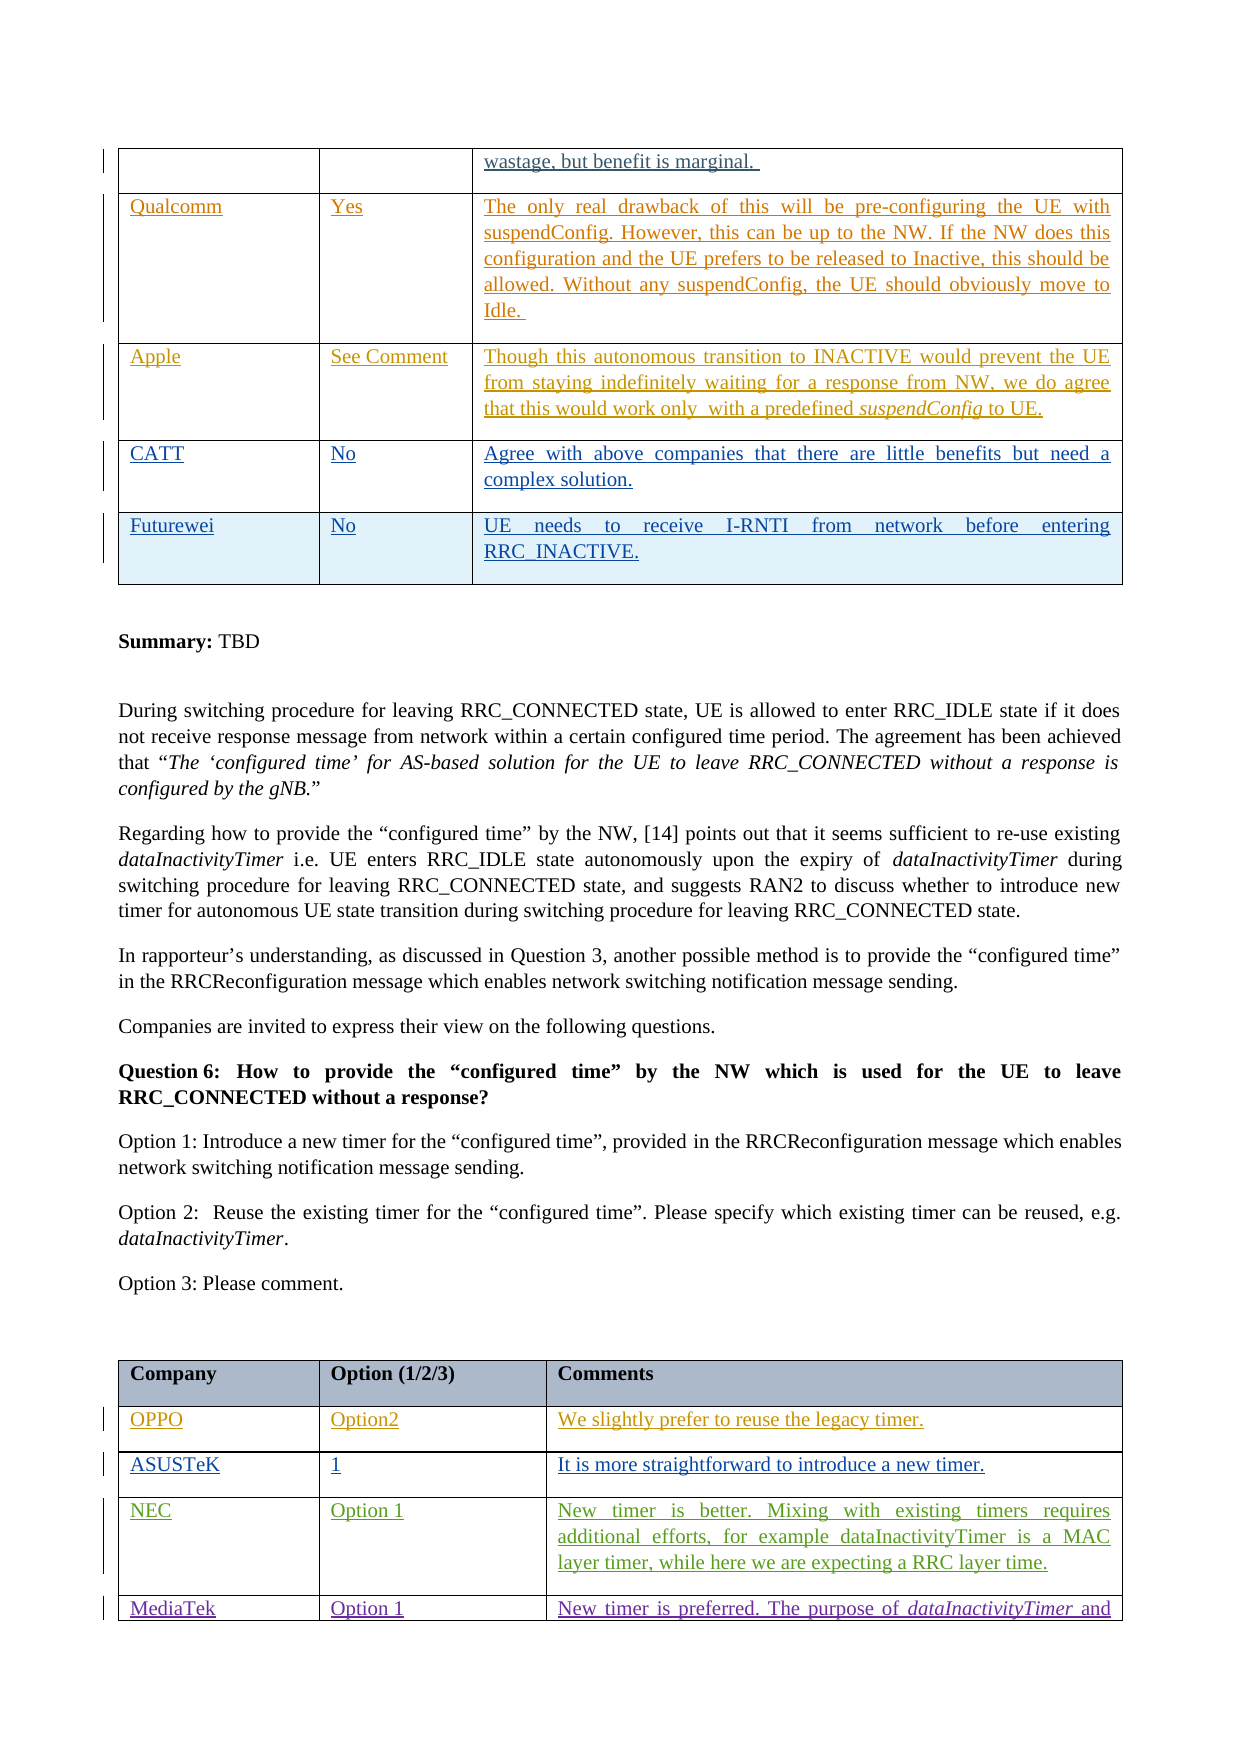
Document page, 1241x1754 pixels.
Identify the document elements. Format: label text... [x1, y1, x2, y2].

text How to provide the “configured time” by the NW which is used for the UE to leave RRC_CONNECTED without a response? [118, 1059, 1122, 1109]
table_cell [320, 344, 472, 440]
table_cell [473, 344, 1122, 440]
table_cell [320, 441, 472, 512]
text Summary: TBD [118, 629, 1122, 653]
table_cell [547, 1596, 1122, 1620]
table_cell [320, 194, 472, 343]
table_cell [320, 1407, 546, 1451]
table_cell [320, 1596, 546, 1620]
text Option 2: Reuse the existing timer for the “configured time”. Please specify which existing timer can be reused, e.g. dataInactivityTimer. [118, 1200, 1122, 1250]
table_cell [119, 149, 319, 193]
table_cell [473, 149, 1122, 193]
table_header Company [119, 1361, 319, 1406]
text Regarding how to provide the “configured time” by the NW, [14] points out that it seems sufficient to re-use existing dataInactivityTimer i.e. UE enters RRC_IDLE state autonomously upon the expiry of dataInactivityTimer during switching procedure for leaving RRC_CONNECTED state, and suggests RAN2 to discuss whether to introduce new timer for autonomous UE state transition during switching procedure for leaving RRC_CONNECTED state. [118, 821, 1122, 922]
text In rapporteur’s understanding, as discussed in Question 3, another possible method is to provide the “configured time” in the RRCReconfiguration message which enables network switching notification message sending. [118, 943, 1122, 993]
text During switching procedure for leaving RRC_CONNECTED state, UE is allowed to enter RRC_IDLE state if it does not receive response message from network within a certain configured time period. The agreement has been achieved that “The ‘configured time’ for AS-based solution for the UE to leave RRC_CONNECTED without a response is configured by the gNB.” [118, 698, 1122, 800]
table_header Comments [547, 1361, 1122, 1406]
table_cell [119, 1453, 319, 1497]
table_cell [119, 194, 319, 343]
table_cell [547, 1407, 1122, 1451]
table_cell [119, 441, 319, 512]
table_cell [119, 1498, 319, 1595]
table_cell [473, 441, 1122, 512]
table_cell [119, 1407, 319, 1451]
table_cell [547, 1498, 1122, 1595]
table_cell [320, 1453, 546, 1497]
table_cell [119, 1596, 319, 1620]
table_cell [320, 149, 472, 193]
table_cell [473, 194, 1122, 343]
table_header Option (1/2/3) [320, 1361, 546, 1406]
table_cell [320, 1498, 546, 1595]
table_cell [547, 1453, 1122, 1497]
text Option 1: Introduce a new timer for the “configured time”, provided in the RRCReconfiguration message which enables network switching notification message sending. [118, 1129, 1122, 1179]
text Option 3: Please comment. [118, 1271, 1122, 1294]
table_cell [119, 344, 319, 440]
text Companies are invited to express their view on the following questions. [118, 1014, 1122, 1038]
